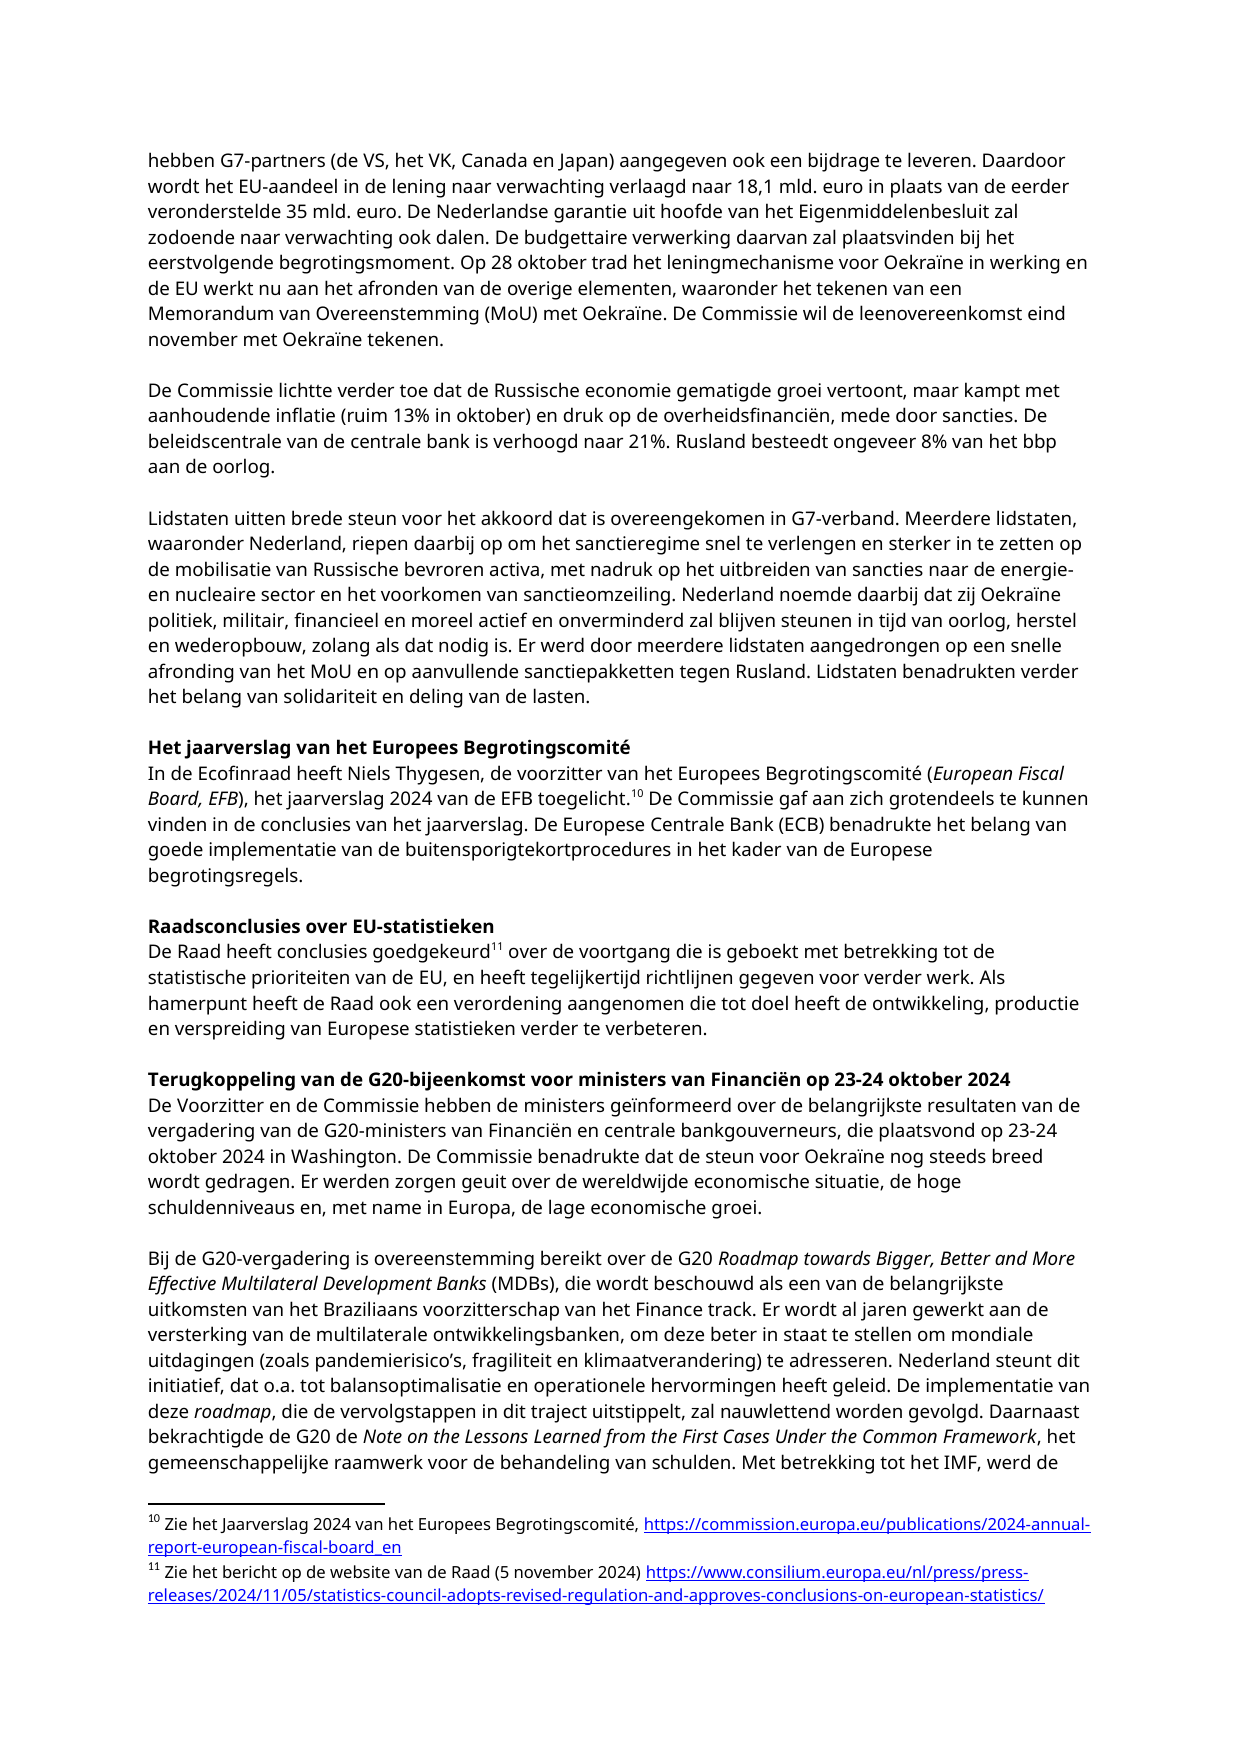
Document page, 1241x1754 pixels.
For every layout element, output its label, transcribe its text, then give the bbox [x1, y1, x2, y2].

text Terugkoppeling van de G20-bijeenkomst voor ministers van Financiën op 23-24 oktober 2024 De Voorzitter en de Commissie hebben de ministers geïnformeerd over de belangrijkste resultaten van de vergadering van de G20-ministers van Financiën en centrale bankgouverneurs, die plaatsvond op 23-24 oktober 2024 in Washington. De Commissie benadrukte dat de steun voor Oekraïne nog steeds breed wordt gedragen. Er werden zorgen geuit over de wereldwijde economische situatie, de hoge schuldenniveaus en, met name in Europa, de lage economische groei. [148, 1066, 1093, 1219]
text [148, 1245, 1093, 1475]
text Het jaarverslag van het Europees Begrotingscomité In de Ecofinraad heeft Niels Thygesen, de voorzitter van het Europees Begrotingscomité (European Fiscal Board, EFB), het jaarverslag 2024 van de EFB toegelicht. De Commissie gaf aan zich grotendeels te kunnen vinden in de conclusies van het jaarverslag. De Europese Centrale Bank (ECB) benadrukte het belang van goede implementatie van de buitensporigtekortprocedures in het kader van de Europese begrotingsregels. Raadsconclusies over EU-statistieken De Raad heeft conclusies goedgekeurd over de voortgang die is geboekt met betrekking tot de statistische prioriteiten van de EU, en heeft tegelijkertijd richtlijnen gegeven voor verder werk. Als hamerpunt heeft de Raad ook een verordening aangenomen die tot doel heeft de ontwikkeling, productie en verspreiding van Europese statistieken verder te verbeteren. [148, 734, 1093, 1041]
text Lidstaten uitten brede steun voor het akkoord dat is overeengekomen in G7-verband. Meerdere lidstaten, waaronder Nederland, riepen daarbij op om het sanctieregime snel te verlengen en sterker in te zetten op de mobilisatie van Russische bevroren activa, met nadruk op het uitbreiden van sancties naar de energie- en nucleaire sector en het voorkomen van sanctieomzeiling. Nederland noemde daarbij dat zij Oekraïne politiek, militair, financieel en moreel actief en onverminderd zal blijven steunen in tijd van oorlog, herstel en wederopbouw, zolang als dat nodig is. Er werd door meerdere lidstaten aangedrongen op een snelle afronding van het MoU en op aanvullende sanctiepakketten tegen Rusland. Lidstaten benadrukten verder het belang van solidariteit en deling van de lasten. [148, 505, 1093, 709]
text De Commissie lichtte verder toe dat de Russische economie gematigde groei vertoont, maar kampt met aanhoudende inflatie (ruim 13% in oktober) en druk op de overheidsfinanciën, mede door sancties. De beleidscentrale van de centrale bank is verhoogd naar 21%. Rusland besteedt ongeveer 8% van het bbp aan de oorlog. [148, 377, 1093, 479]
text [148, 148, 1093, 352]
